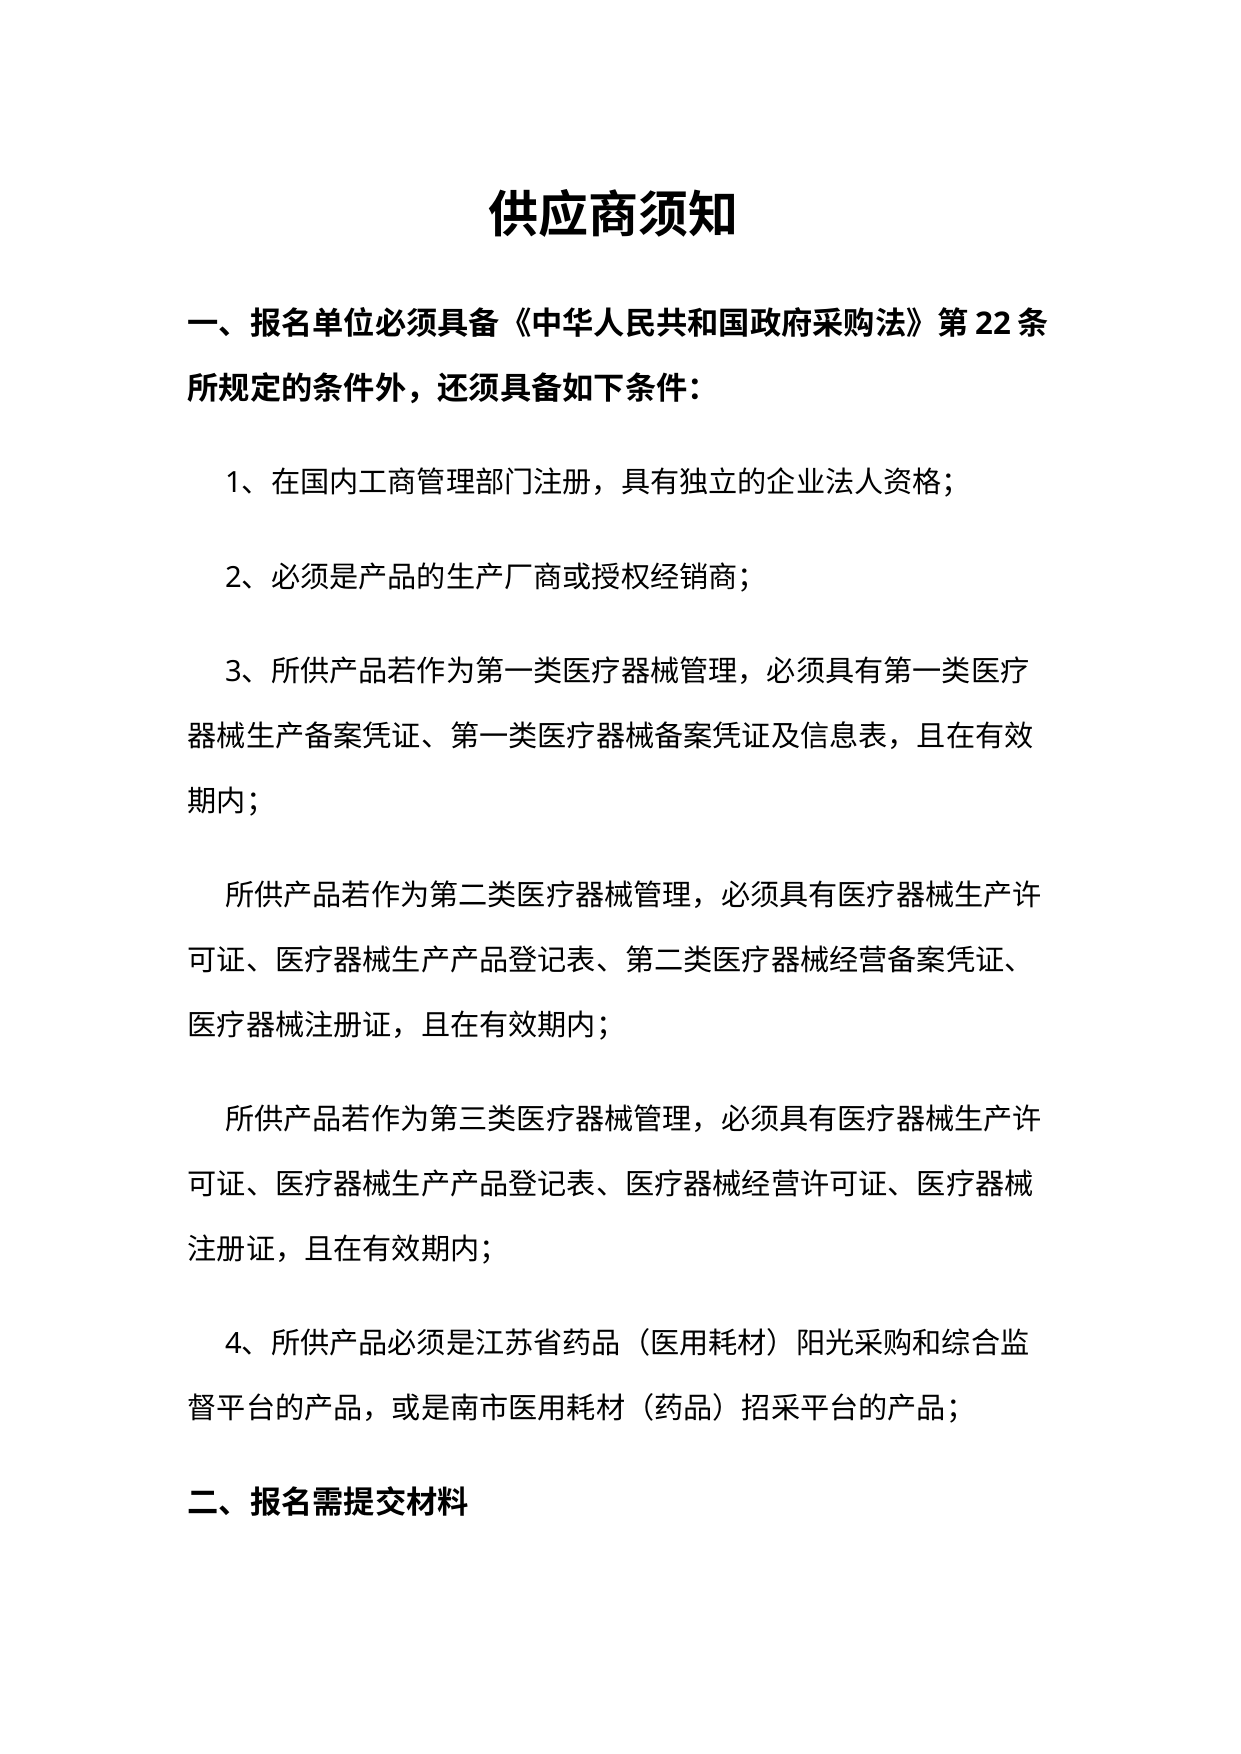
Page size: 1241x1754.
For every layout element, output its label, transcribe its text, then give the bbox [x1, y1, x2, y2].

text 一、报名单位必须具备《中华人民共和国政府采购法》第22条所规定的条件外，还须具备如下条件： [187, 289, 1053, 419]
text 所供产品若作为第三类医疗器械管理，必须具有医疗器械生产许可证、医疗器械生产产品登记表、医疗器械经营许可证、医疗器械注册证，且在有效期内； [187, 1084, 1053, 1279]
text 供应商须知 [187, 162, 1053, 259]
text 2、必须是产品的生产厂商或授权经销商； [187, 542, 1053, 607]
text 所供产品若作为第二类医疗器械管理，必须具有医疗器械生产许可证、医疗器械生产产品登记表、第二类医疗器械经营备案凭证、医疗器械注册证，且在有效期内； [187, 860, 1053, 1055]
text 二、报名需提交材料 [187, 1468, 1053, 1533]
list 所供产品必须是江苏省药品（医用耗材）阳光采购和综合监督平台的产品，或是南市医用耗材（药品）招采平台的产品； [187, 1309, 1053, 1439]
text 1、在国内工商管理部门注册，具有独立的企业法人资格； [187, 448, 1053, 513]
text 3、所供产品若作为第一类医疗器械管理，必须具有第一类医疗器械生产备案凭证、第一类医疗器械备案凭证及信息表，且在有效期内； [187, 636, 1053, 831]
